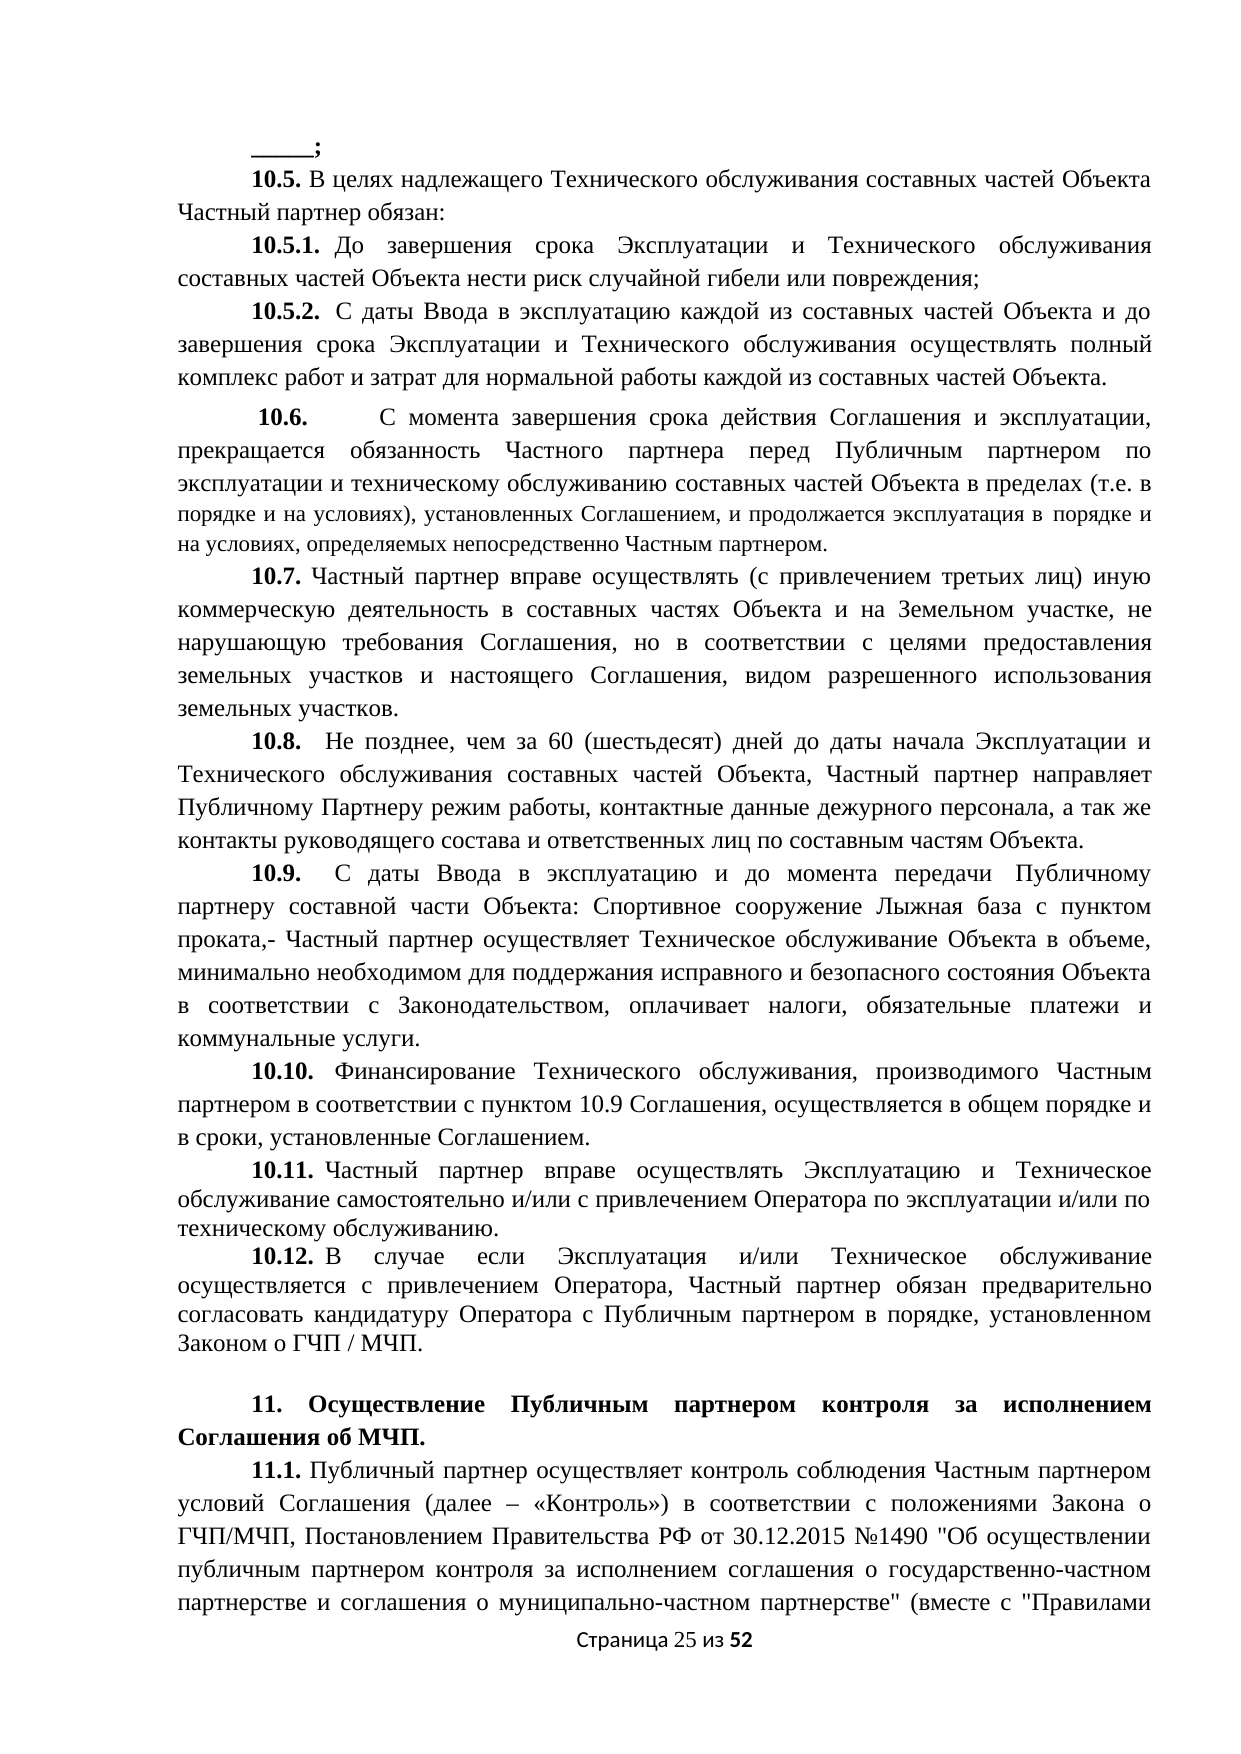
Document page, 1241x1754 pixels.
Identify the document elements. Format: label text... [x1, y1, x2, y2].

list Финансирование Технического обслуживания, производимого Частным партнером в соответствии с пунктом 10.9 Соглашения, осуществляется в общем порядке и в сроки, установленные Соглашением. [177, 1056, 1152, 1151]
list Частный партнер вправе осуществлять Эксплуатацию и Техническое обслуживание самостоятельно и/или с привлечением Оператора по эксплуатации и/или по техническому обслуживанию. [177, 1155, 1152, 1241]
list Не позднее, чем за 60 (шестьдесят) дней до даты начала Эксплуатации и Технического обслуживания составных частей Объекта, Частный партнер направляет Публичному Партнеру режим работы, контактные данные дежурного персонала, а так же контакты руководящего состава и ответственных лиц по составным частям Объекта. [177, 726, 1152, 854]
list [177, 1455, 1152, 1616]
list С момента завершения срока действия Соглашения и эксплуатации, прекращается обязанность Частного партнера перед Публичным партнером по эксплуатации и техническому обслуживанию составных частей Объекта в пределах (т.е. в порядке и на условиях), установленных Соглашением, и продолжается эксплуатация в порядке и на условиях, определяемых непосредственно Частным партнером. [177, 402, 1152, 557]
list С даты Ввода в эксплуатацию и до момента передачи Публичному партнеру составной части Объекта: Спортивное сооружение Лыжная база с пунктом проката,- Частный партнер осуществляет Техническое обслуживание Объекта в объеме, минимально необходимом для поддержания исправного и безопасного состояния Объекта в соответствии с Законодательством, оплачивает налоги, обязательные платежи и коммунальные услуги. [177, 858, 1152, 1052]
list В случае если Эксплуатация и/или Техническое обслуживание осуществляется с привлечением Оператора, Частный партнер обязан предварительно согласовать кандидатуру Оператора с Публичным партнером в порядке, установленном Законом о ГЧП / МЧП. [177, 1241, 1152, 1356]
text _____; [177, 131, 1151, 160]
list Частный партнер вправе осуществлять (с привлечением третьих лиц) иную коммерческую деятельность в составных частях Объекта и на Земельном участке, не нарушающую требования Соглашения, но в соответствии с целями предоставления земельных участков и настоящего Соглашения, видом разрешенного использования земельных участков. [177, 561, 1152, 722]
list Осуществление Публичным партнером контроля за исполнением Соглашения об МЧП. [177, 1389, 1152, 1451]
list В целях надлежащего Технического обслуживания составных частей Объекта Частный партнер обязан: [177, 164, 1152, 226]
list До завершения срока Эксплуатации и Технического обслуживания составных частей Объекта нести риск случайной гибели или повреждения; [177, 230, 1151, 292]
list С даты Ввода в эксплуатацию каждой из составных частей Объекта и до завершения срока Эксплуатации и Технического обслуживания осуществлять полный комплекс работ и затрат для нормальной работы каждой из составных частей Объекта. [177, 296, 1152, 391]
